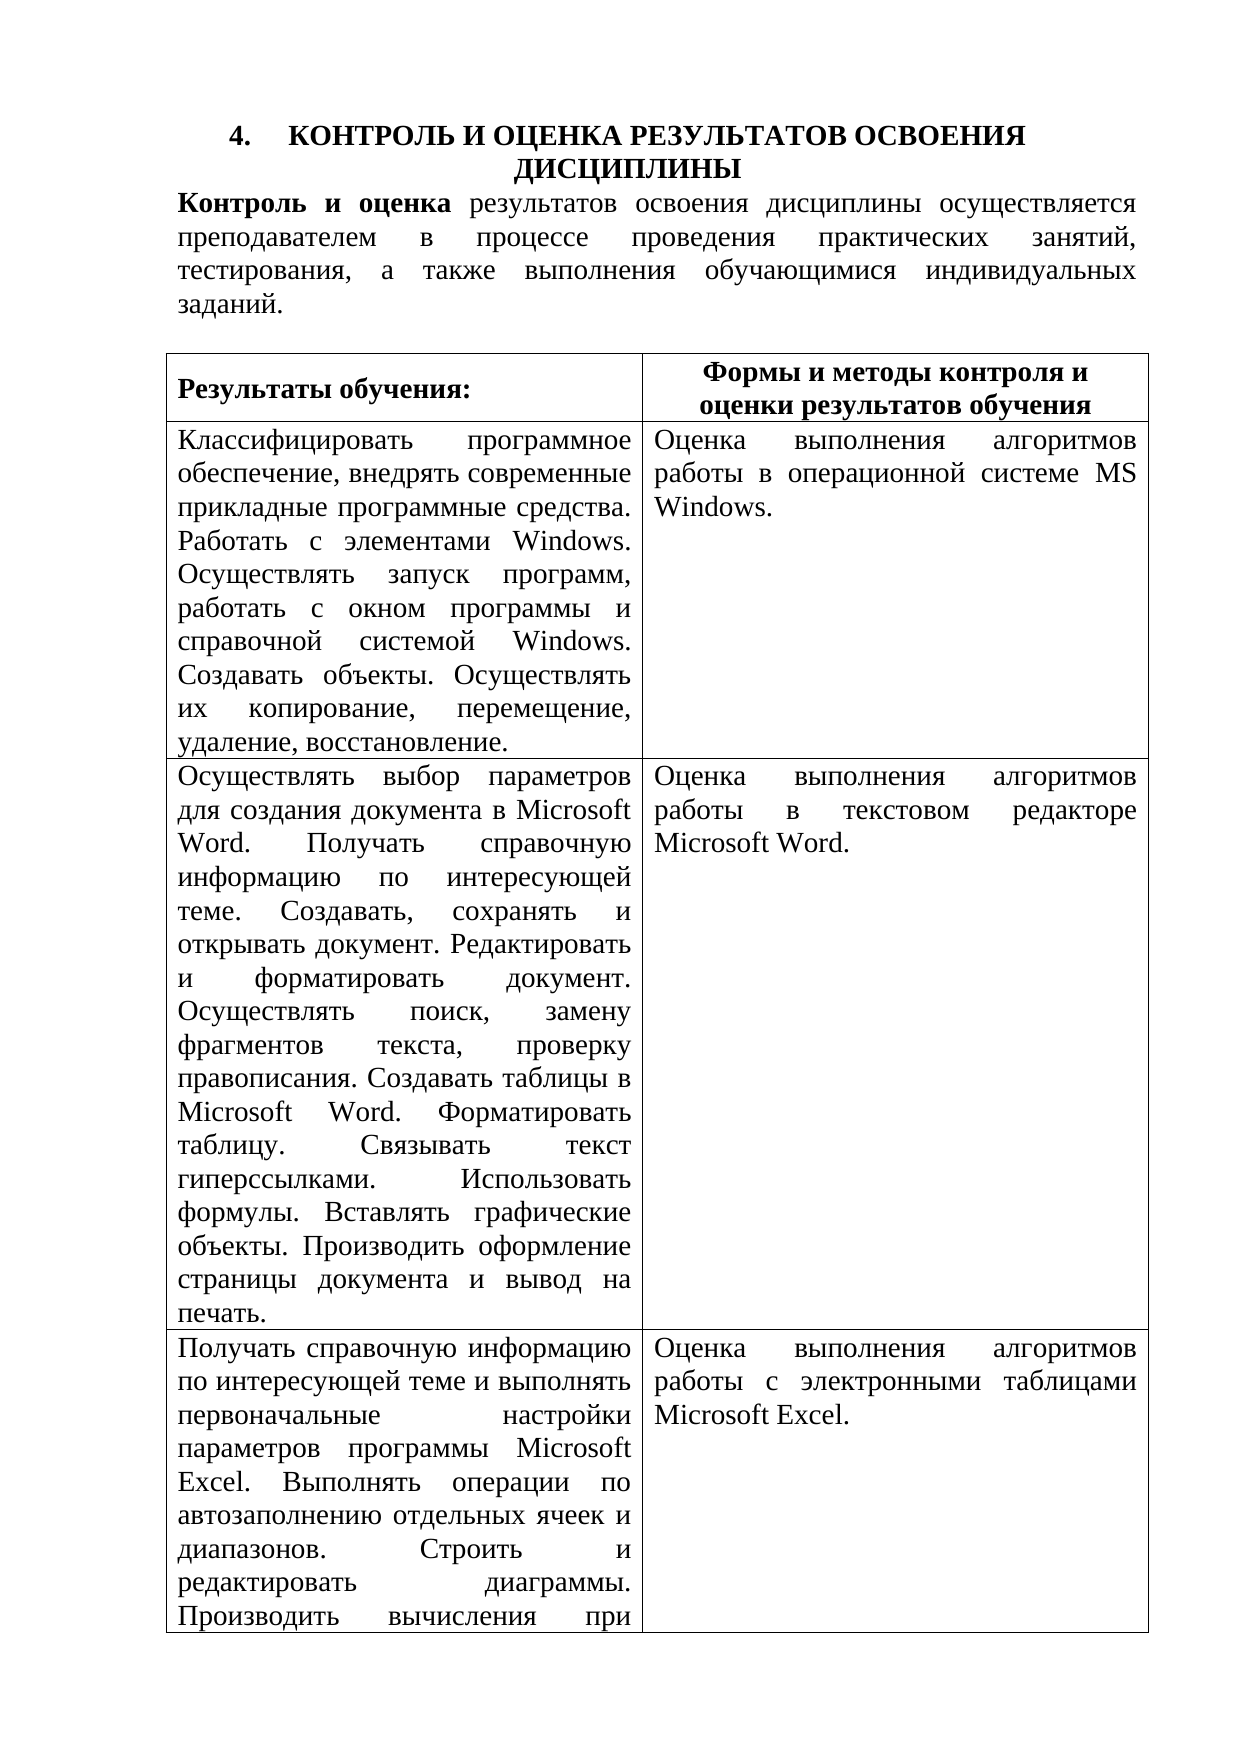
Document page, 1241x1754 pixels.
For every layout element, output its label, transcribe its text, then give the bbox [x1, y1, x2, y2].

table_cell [167, 1330, 642, 1632]
table_cell Классифицировать программное обеспечение, внедрять современные прикладные программные средства. Работать с элементами Windows. Осуществлять запуск программ, работать с окном программы и справочной системой Windows. Создавать объекты. Осуществлять их копирование, перемещение, удаление, восстановление. [167, 422, 642, 757]
text Контроль и оценка результатов освоения дисциплины осуществляется преподавателем в процессе проведения практических занятий, тестирования, а также выполнения обучающимися индивидуальных заданий. [177, 185, 1137, 319]
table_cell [643, 1330, 1148, 1632]
table_header Результаты обучения: [167, 354, 642, 421]
text 4. Контроль и оценка результатов освоения Дисциплины [118, 118, 1137, 185]
table_cell Оценка выполнения алгоритмов работы в операционной системе MS Windows. [643, 422, 1148, 757]
table_cell Осуществлять выбор параметров для создания документа в Microsoft Word. Получать справочную информацию по интересующей теме. Создавать, сохранять и открывать документ. Редактировать и форматировать документ. Осуществлять поиск, замену фрагментов текста, проверку правописания. Создавать таблицы в Microsoft Word. Форматировать таблицу. Связывать текст гиперссылками. Использовать формулы. Вставлять графические объекты. Производить оформление страницы документа и вывод на печать. [167, 759, 642, 1329]
table_cell Оценка выполнения алгоритмов работы в текстовом редакторе Microsoft Word. [643, 759, 1148, 1329]
table_header Формы и методы контроля и оценки результатов обучения [643, 354, 1148, 421]
